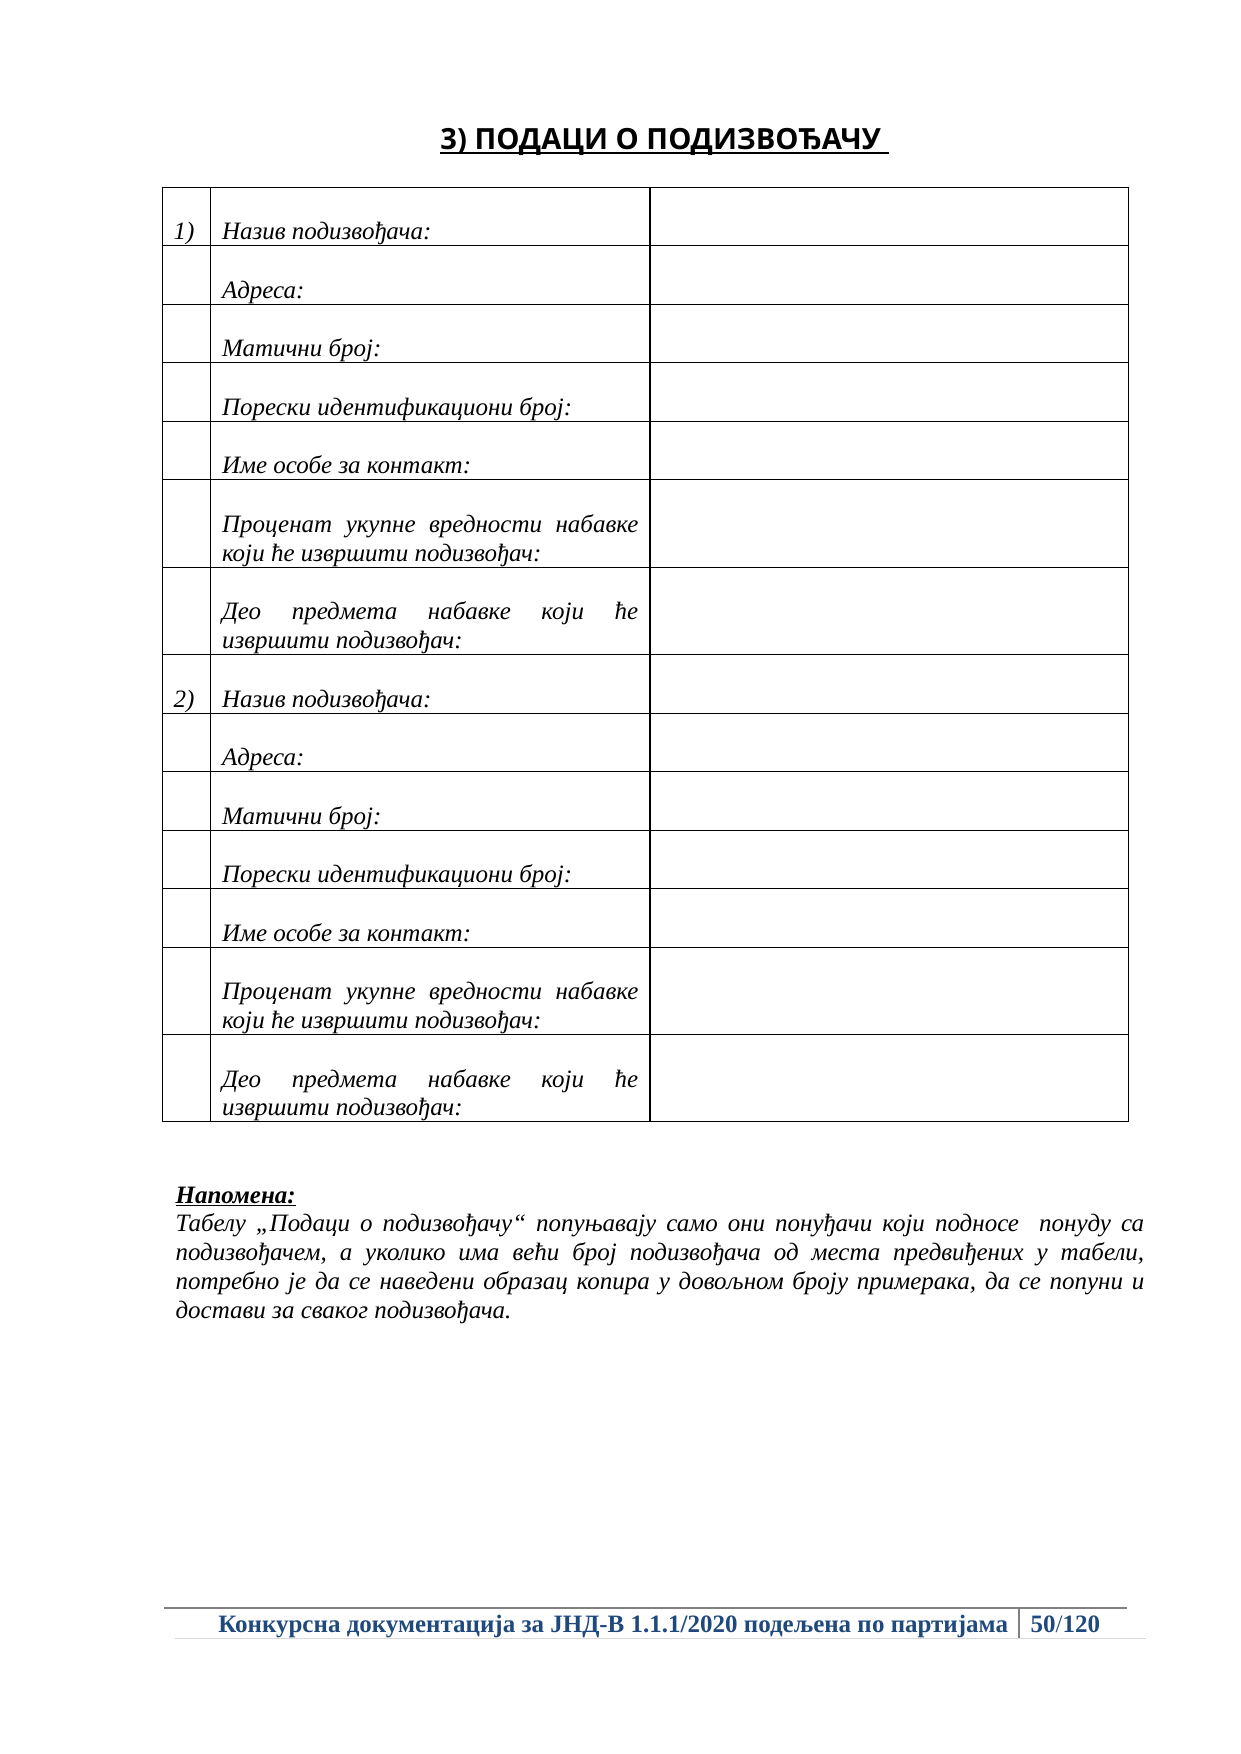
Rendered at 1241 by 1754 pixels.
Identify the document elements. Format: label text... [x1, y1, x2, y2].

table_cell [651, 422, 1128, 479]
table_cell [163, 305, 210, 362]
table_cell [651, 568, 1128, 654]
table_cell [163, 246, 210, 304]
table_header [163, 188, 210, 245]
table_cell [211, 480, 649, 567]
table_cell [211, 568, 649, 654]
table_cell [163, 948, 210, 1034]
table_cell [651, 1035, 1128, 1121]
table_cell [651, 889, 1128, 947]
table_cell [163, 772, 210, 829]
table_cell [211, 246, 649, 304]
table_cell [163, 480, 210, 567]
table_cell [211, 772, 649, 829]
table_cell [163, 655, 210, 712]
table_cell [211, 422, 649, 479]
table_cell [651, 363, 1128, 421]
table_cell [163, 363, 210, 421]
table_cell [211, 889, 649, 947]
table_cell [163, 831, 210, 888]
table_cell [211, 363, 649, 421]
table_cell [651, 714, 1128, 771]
text Табелу „Подаци о подизвођачу“ попуњавају само они понуђачи који подносе понуду са подизвођачем, а уколико има већи број подизвођача од места предвиђених у табели, потребно је да се наведени образац копира у довољном броју примерака, да се попуни и достави за сваког подизвођача. [175, 1208, 1146, 1323]
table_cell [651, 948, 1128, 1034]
subtitle 3) ПОДАЦИ О ПОДИЗВОЂАЧУ [175, 118, 1146, 158]
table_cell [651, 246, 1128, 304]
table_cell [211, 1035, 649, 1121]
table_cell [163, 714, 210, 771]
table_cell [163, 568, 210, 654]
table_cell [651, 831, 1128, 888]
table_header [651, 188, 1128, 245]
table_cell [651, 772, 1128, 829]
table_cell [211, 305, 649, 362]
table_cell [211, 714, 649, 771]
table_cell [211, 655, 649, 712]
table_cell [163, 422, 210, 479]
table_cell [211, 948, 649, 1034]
text Напомена: [175, 1180, 1146, 1208]
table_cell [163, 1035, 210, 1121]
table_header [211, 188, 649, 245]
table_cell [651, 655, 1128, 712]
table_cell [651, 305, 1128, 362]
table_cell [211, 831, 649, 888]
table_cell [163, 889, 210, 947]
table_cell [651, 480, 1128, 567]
